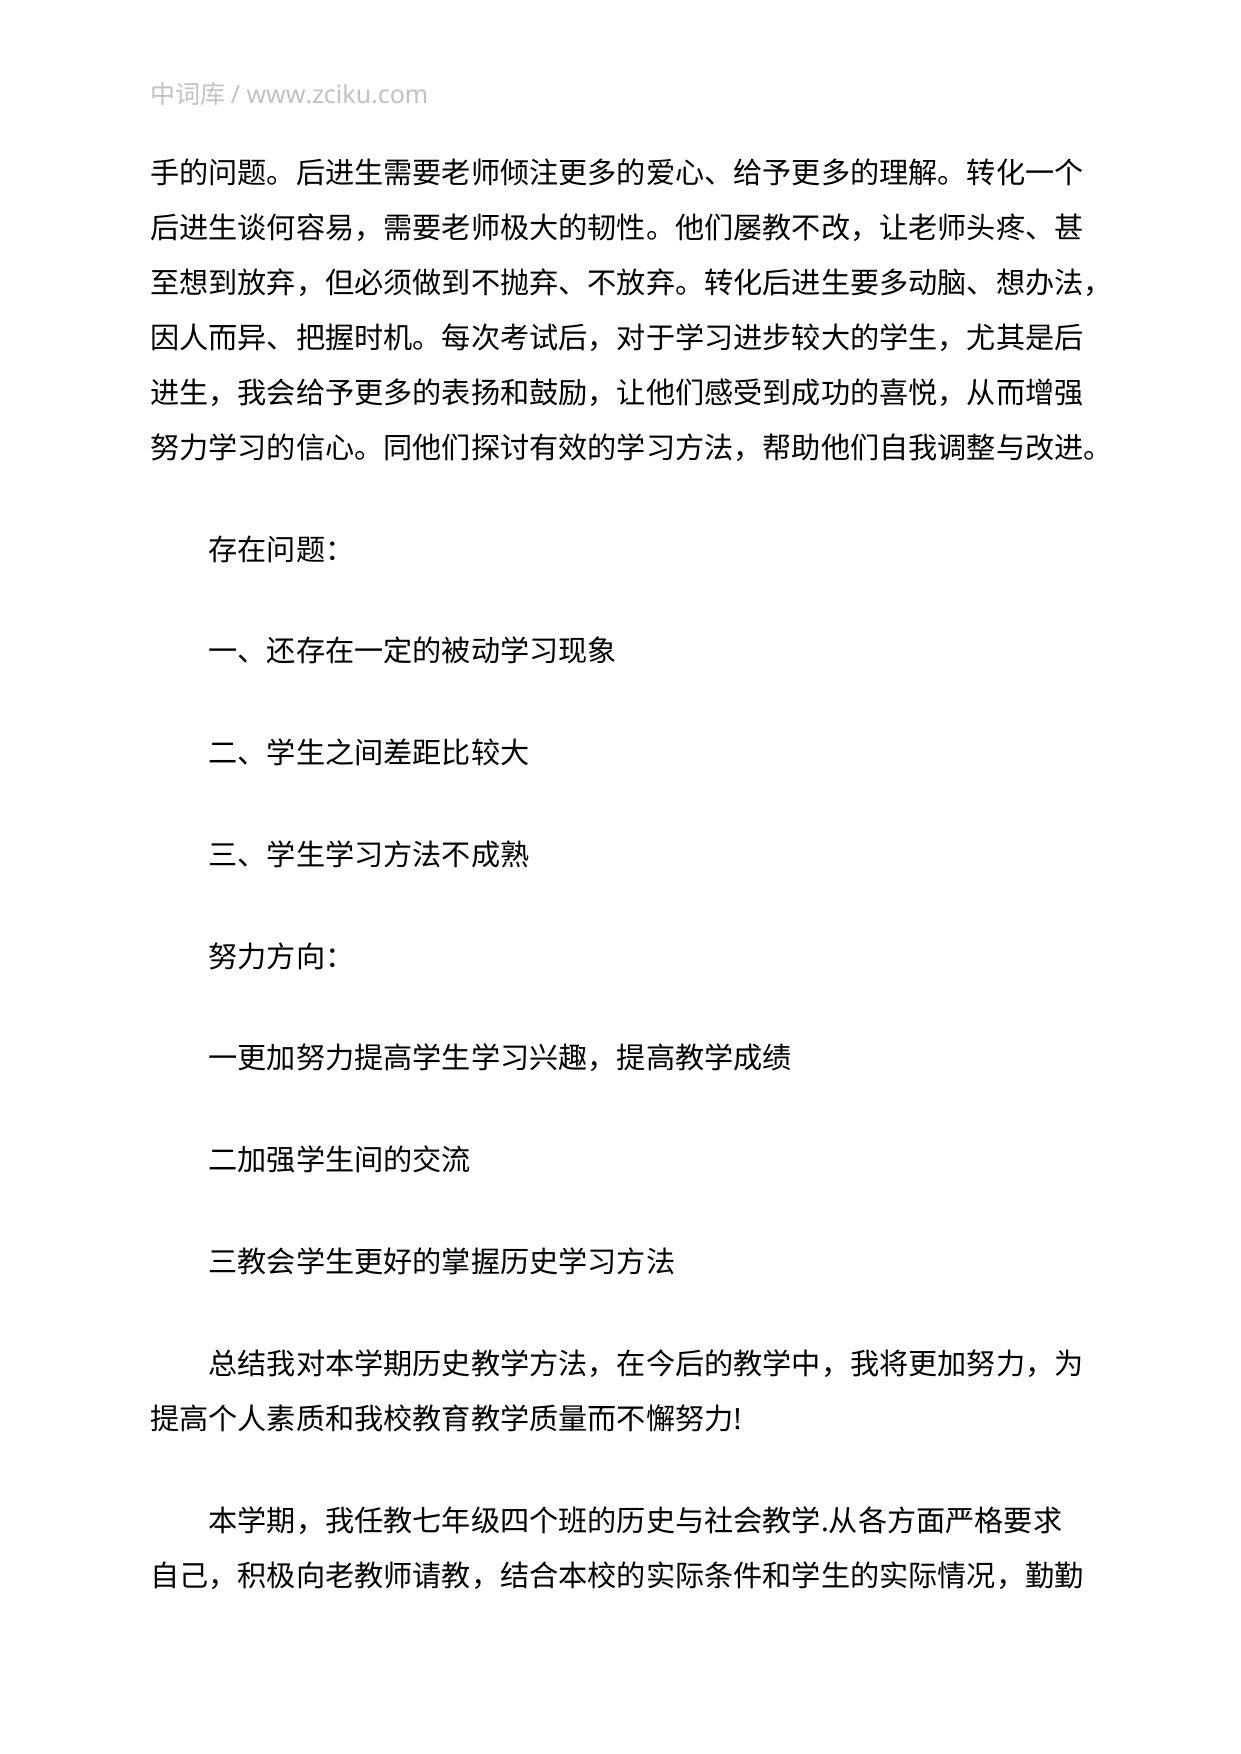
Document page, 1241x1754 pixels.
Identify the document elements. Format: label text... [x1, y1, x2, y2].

text 一、还存在一定的被动学习现象 [150, 628, 1090, 670]
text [150, 150, 1090, 467]
text 三教会学生更好的掌握历史学习方法 [150, 1239, 1090, 1281]
text 努力方向： [150, 933, 1090, 976]
text 二、学生之间差距比较大 [150, 730, 1090, 772]
text 总结我对本学期历史教学方法，在今后的教学中，我将更加努力，为提高个人素质和我校教育教学质量而不懈努力! [150, 1340, 1090, 1438]
text 三、学生学习方法不成熟 [150, 832, 1090, 874]
text 一更加努力提高学生学习兴趣，提高教学成绩 [150, 1035, 1090, 1077]
text 二加强学生间的交流 [150, 1137, 1090, 1179]
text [150, 1497, 1090, 1594]
text 存在问题： [150, 526, 1090, 568]
